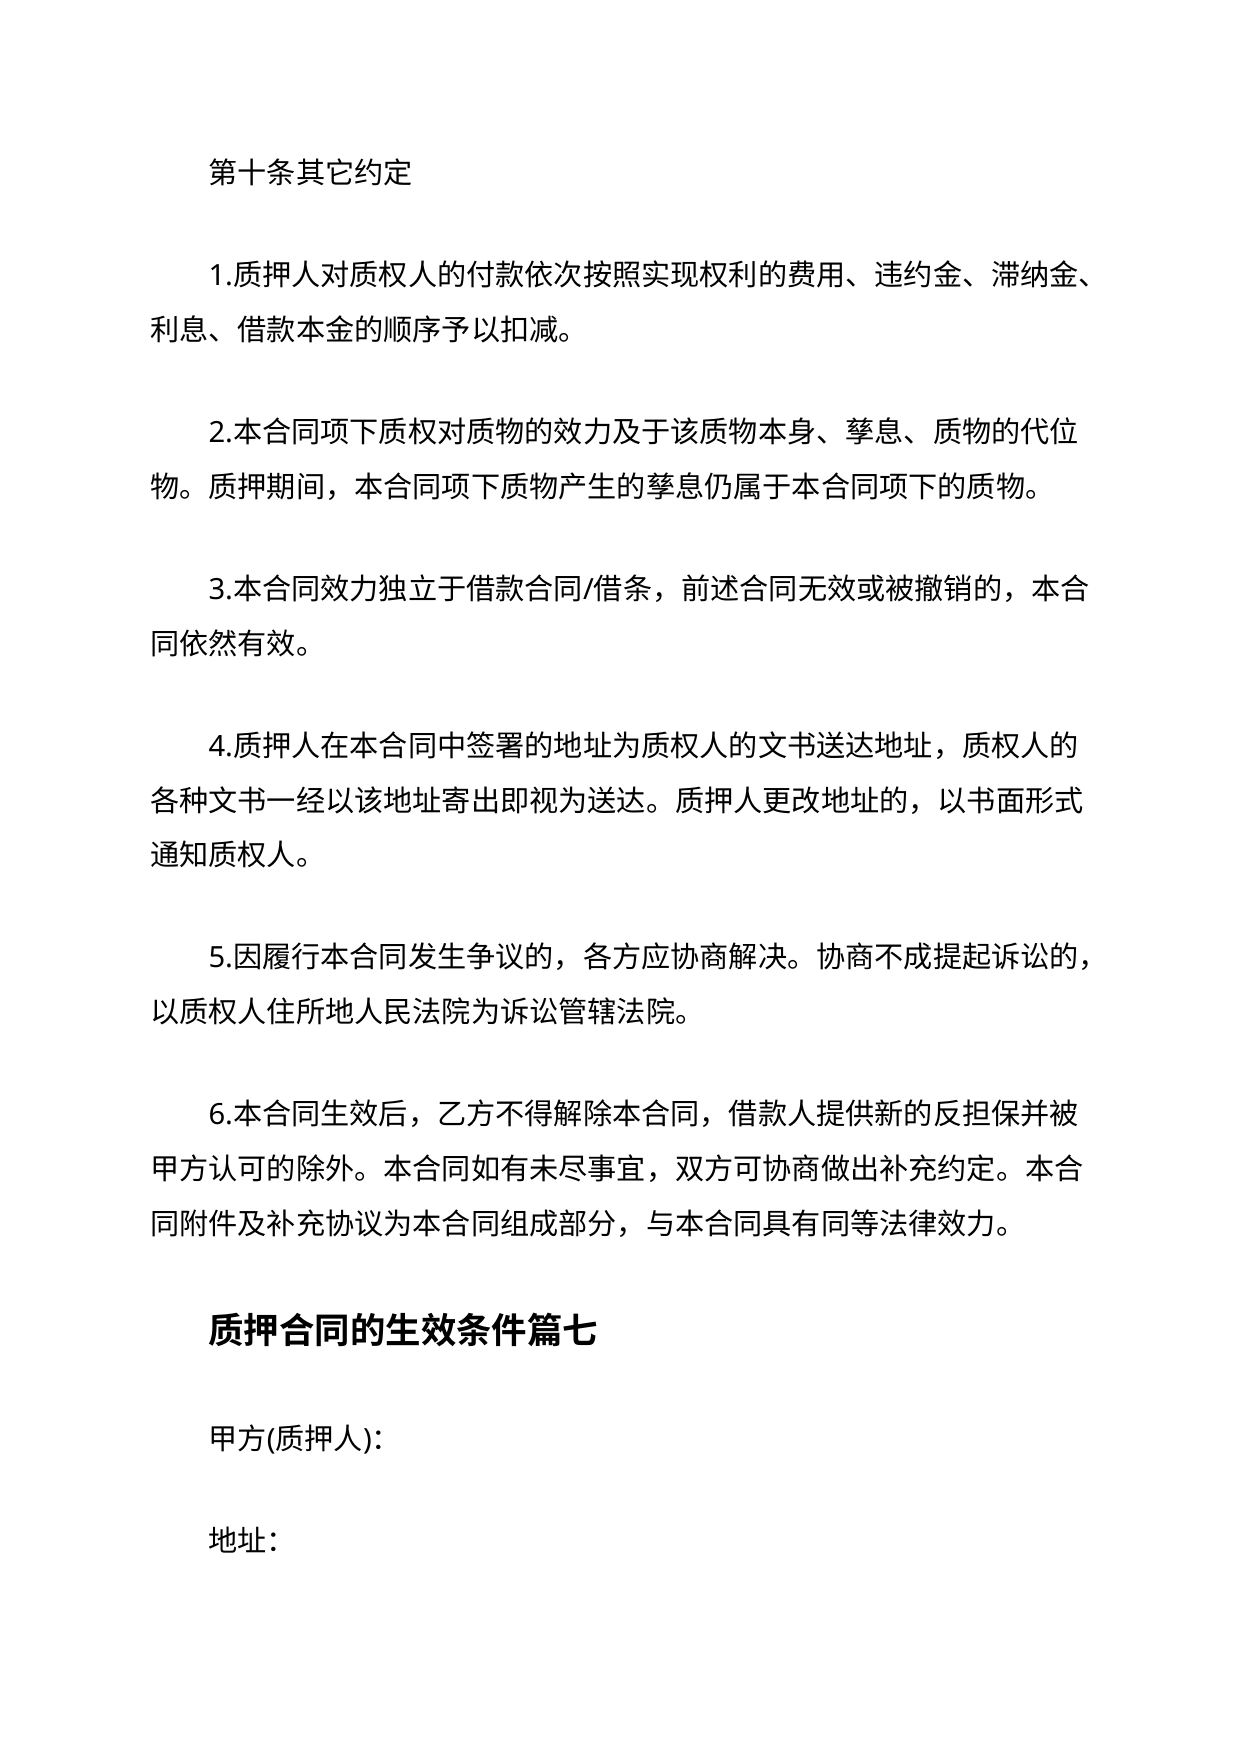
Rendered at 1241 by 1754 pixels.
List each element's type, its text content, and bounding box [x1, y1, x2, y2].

text 4.质押人在本合同中签署的地址为质权人的文书送达地址，质权人的各种文书一经以该地址寄出即视为送达。质押人更改地址的，以书面形式通知质权人。 [150, 722, 1090, 874]
text 第十条其它约定 [150, 150, 1090, 192]
text 甲方(质押人)： [150, 1416, 1090, 1458]
text 地址： [150, 1518, 1090, 1560]
text 6.本合同生效后，乙方不得解除本合同，借款人提供新的反担保并被甲方认可的除外。本合同如有未尽事宜，双方可协商做出补充约定。本合同附件及补充协议为本合同组成部分，与本合同具有同等法律效力。 [150, 1091, 1090, 1243]
text 5.因履行本合同发生争议的，各方应协商解决。协商不成提起诉讼的，以质权人住所地人民法院为诉讼管辖法院。 [150, 934, 1090, 1031]
text 2.本合同项下质权对质物的效力及于该质物本身、孳息、质物的代位物。质押期间，本合同项下质物产生的孳息仍属于本合同项下的质物。 [150, 408, 1090, 506]
text 1.质押人对质权人的付款依次按照实现权利的费用、违约金、滞纳金、利息、借款本金的顺序予以扣减。 [150, 252, 1090, 349]
text 3.本合同效力独立于借款合同/借条，前述合同无效或被撤销的，本合同依然有效。 [150, 565, 1090, 663]
text 质押合同的生效条件篇七 [150, 1302, 1090, 1353]
